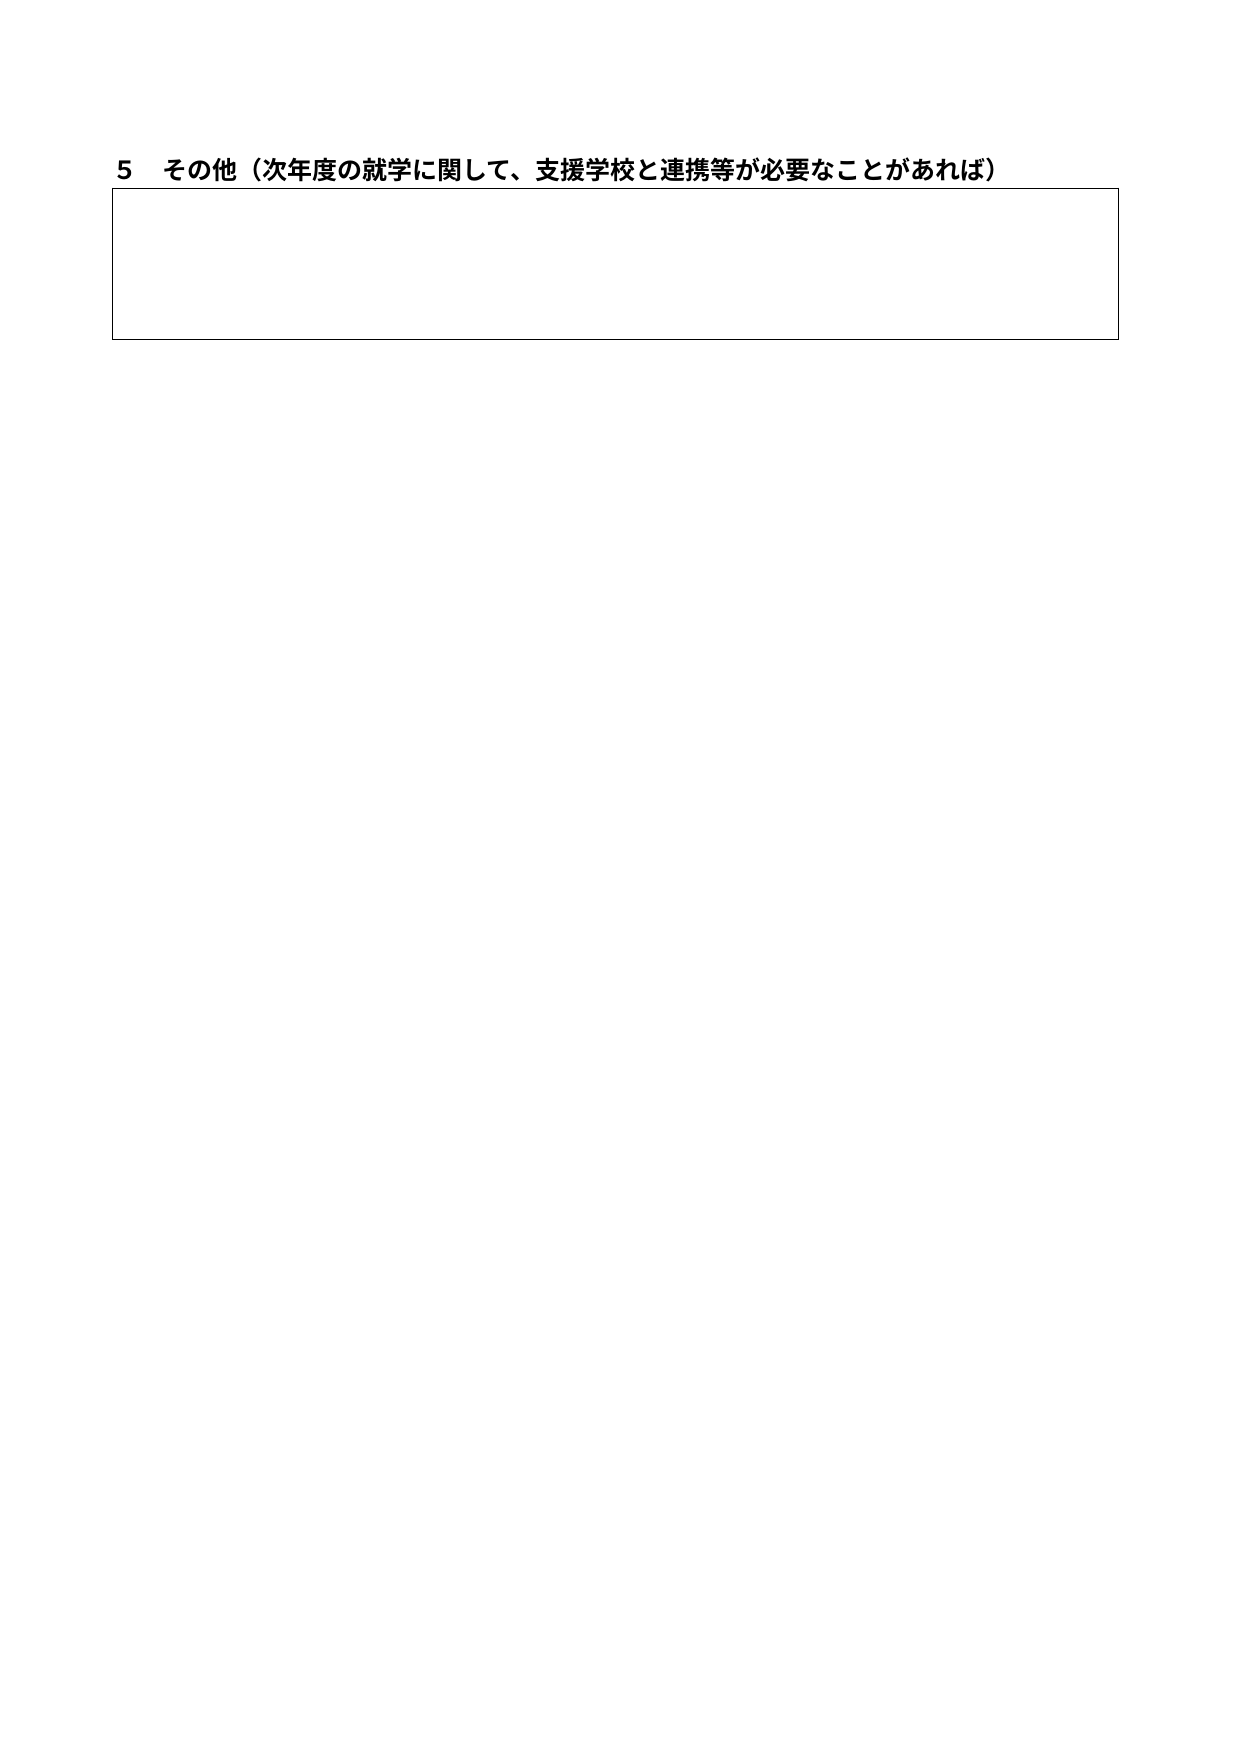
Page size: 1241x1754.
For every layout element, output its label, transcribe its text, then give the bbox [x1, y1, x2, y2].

table_header [113, 189, 1118, 339]
text ５ その他（次年度の就学に関して、支援学校と連携等が必要なことがあれば） [112, 150, 1128, 188]
